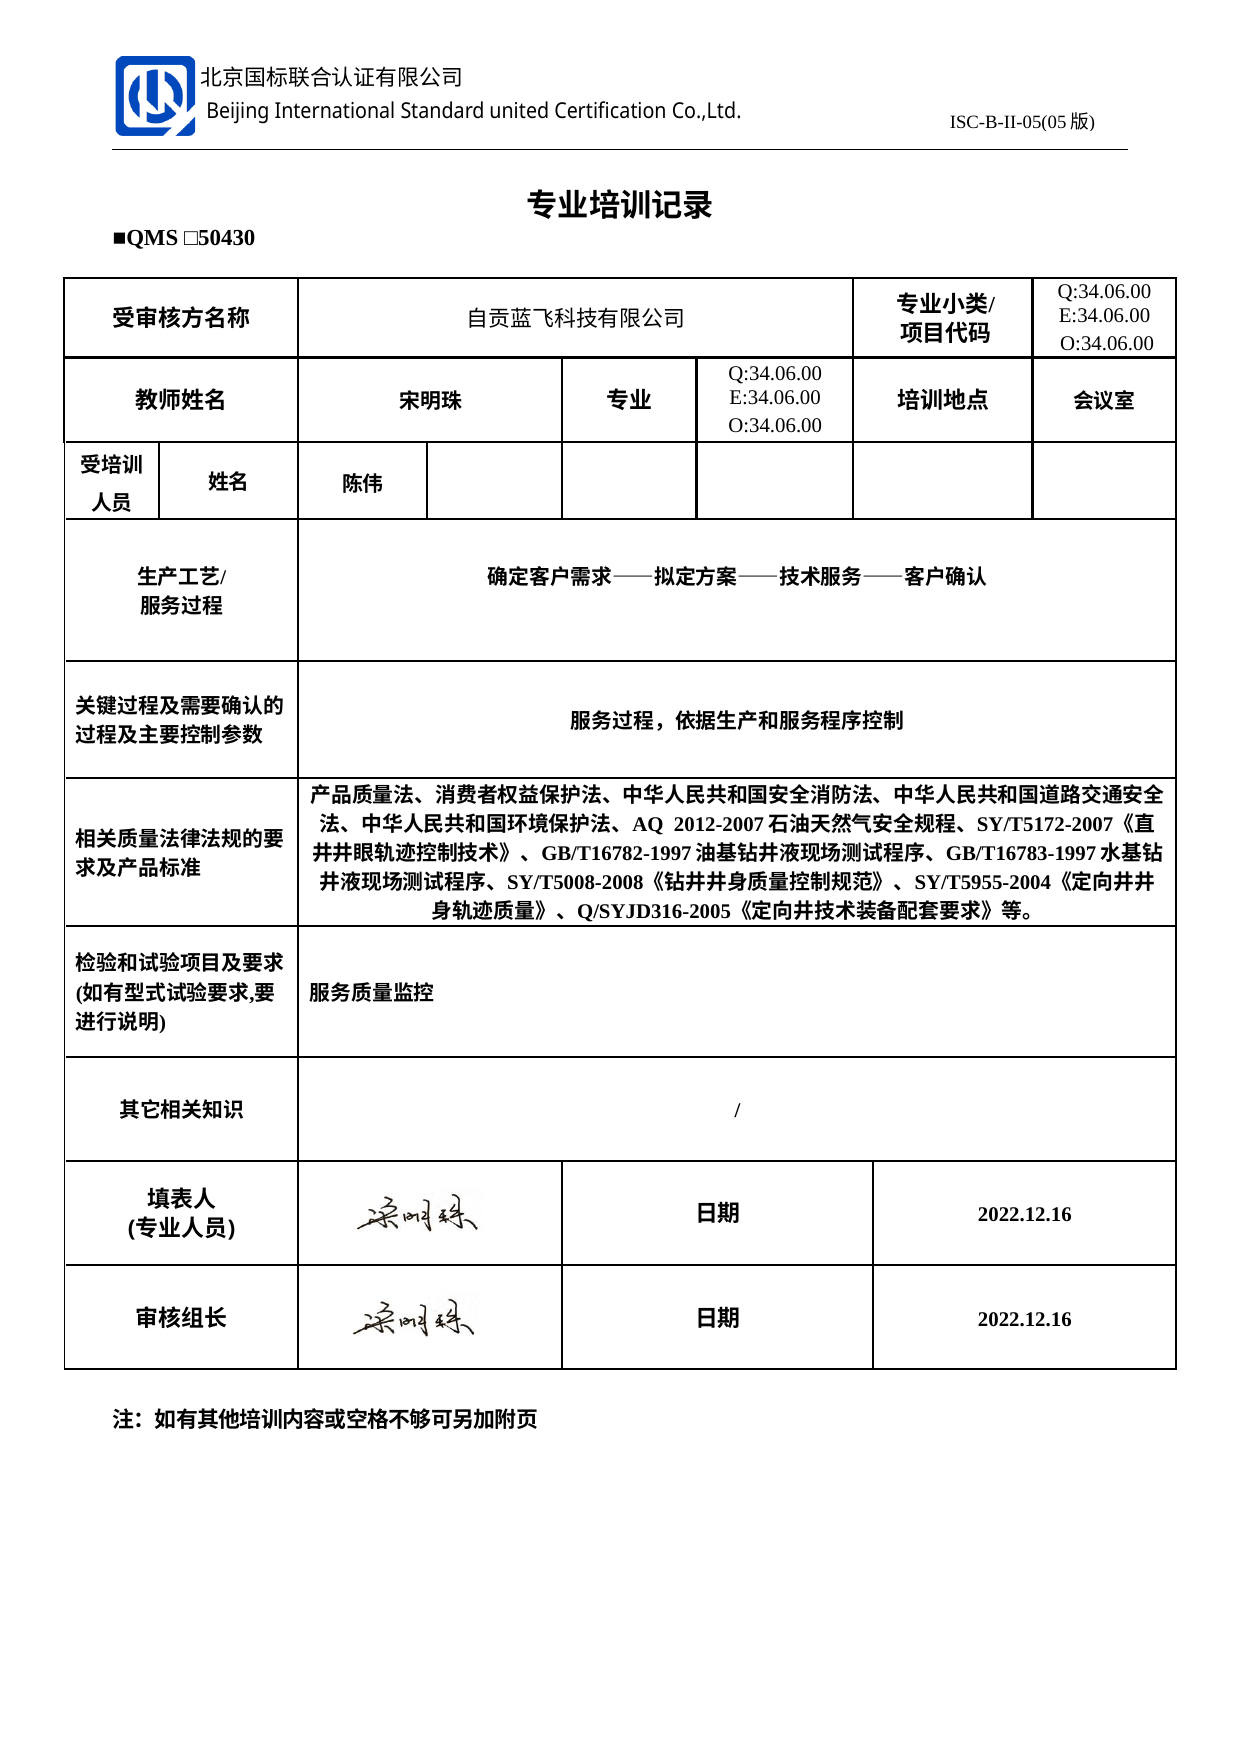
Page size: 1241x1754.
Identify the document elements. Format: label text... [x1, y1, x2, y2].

table_cell 相关质量法律法规的要求及产品标准 [65, 778, 297, 925]
table_cell 服务质量监控 [299, 927, 1175, 1056]
table_cell 专业 [563, 359, 695, 441]
table_cell 审核组长 [65, 1265, 297, 1368]
table_cell 会议室 [1034, 359, 1175, 441]
picture [115, 56, 196, 136]
table_header 自贡蓝飞科技有限公司 [299, 279, 852, 356]
table_cell 其它相关知识 [65, 1057, 297, 1160]
picture [348, 1292, 483, 1338]
table_cell 教师姓名 [65, 359, 297, 441]
table_cell Q:34.06.00 E:34.06.00 O:34.06.00 [698, 359, 852, 441]
table_cell 陈伟 [299, 443, 426, 518]
table_cell [299, 1266, 561, 1368]
table_cell 确定客户需求——拟定方案——技术服务——客户确认 [299, 520, 1175, 660]
table_cell 日期 [563, 1266, 872, 1368]
table_cell 宋明珠 [299, 359, 561, 441]
text 专业培训记录 [112, 187, 1128, 224]
table_cell 产品质量法、消费者权益保护法、中华人民共和国安全消防法、中华人民共和国道路交通安全法、中华人民共和国环境保护法、AQ 2012-2007石油天然气安全规程、SY/T5172-2007《直井井眼轨迹控制技术》、GB/T16782-1997油基钻井液现场测试程序、GB/T16783-1997水基钻井液现场测试程序、SY/T5008-2008《钻井井身质量控制规范》、SY/T5955-2004《定向井井身轨迹质量》、Q/SYJD316-2005《定向井技术装备配套要求》等。 [299, 779, 1175, 925]
table_cell 2022.12.16 [874, 1266, 1175, 1368]
table_cell [563, 443, 695, 518]
table_cell 检验和试验项目及要求(如有型式试验要求,要进行说明) [65, 926, 297, 1056]
picture [352, 1188, 486, 1234]
table_header 受审核方名称 [65, 279, 297, 356]
table_header 专业小类/ 项目代码 [854, 279, 1031, 356]
table_cell [698, 443, 852, 518]
text 注：如有其他培训内容或空格不够可另加附页 [112, 1402, 1128, 1433]
table_cell 关键过程及需要确认的过程及主要控制参数 [65, 661, 297, 777]
text ■QMS □50430 [112, 224, 1128, 251]
table_header Q:34.06.00 E:34.06.00 O:34.06.00 [1034, 279, 1175, 356]
table_cell 受培训人员 [65, 442, 158, 518]
table_cell 姓名 [160, 443, 297, 518]
table_cell [428, 443, 561, 518]
table_cell 日期 [563, 1162, 872, 1264]
table_cell 服务过程，依据生产和服务程序控制 [299, 662, 1175, 777]
table_cell / [299, 1058, 1175, 1160]
table_cell 培训地点 [854, 359, 1031, 441]
table_cell [1034, 443, 1175, 518]
table_cell [854, 443, 1031, 518]
table_cell 生产工艺/ 服务过程 [65, 519, 297, 660]
table_cell 填表人 (专业人员) [65, 1161, 297, 1264]
table_cell [299, 1162, 561, 1264]
table_cell 2022.12.16 [874, 1162, 1175, 1264]
